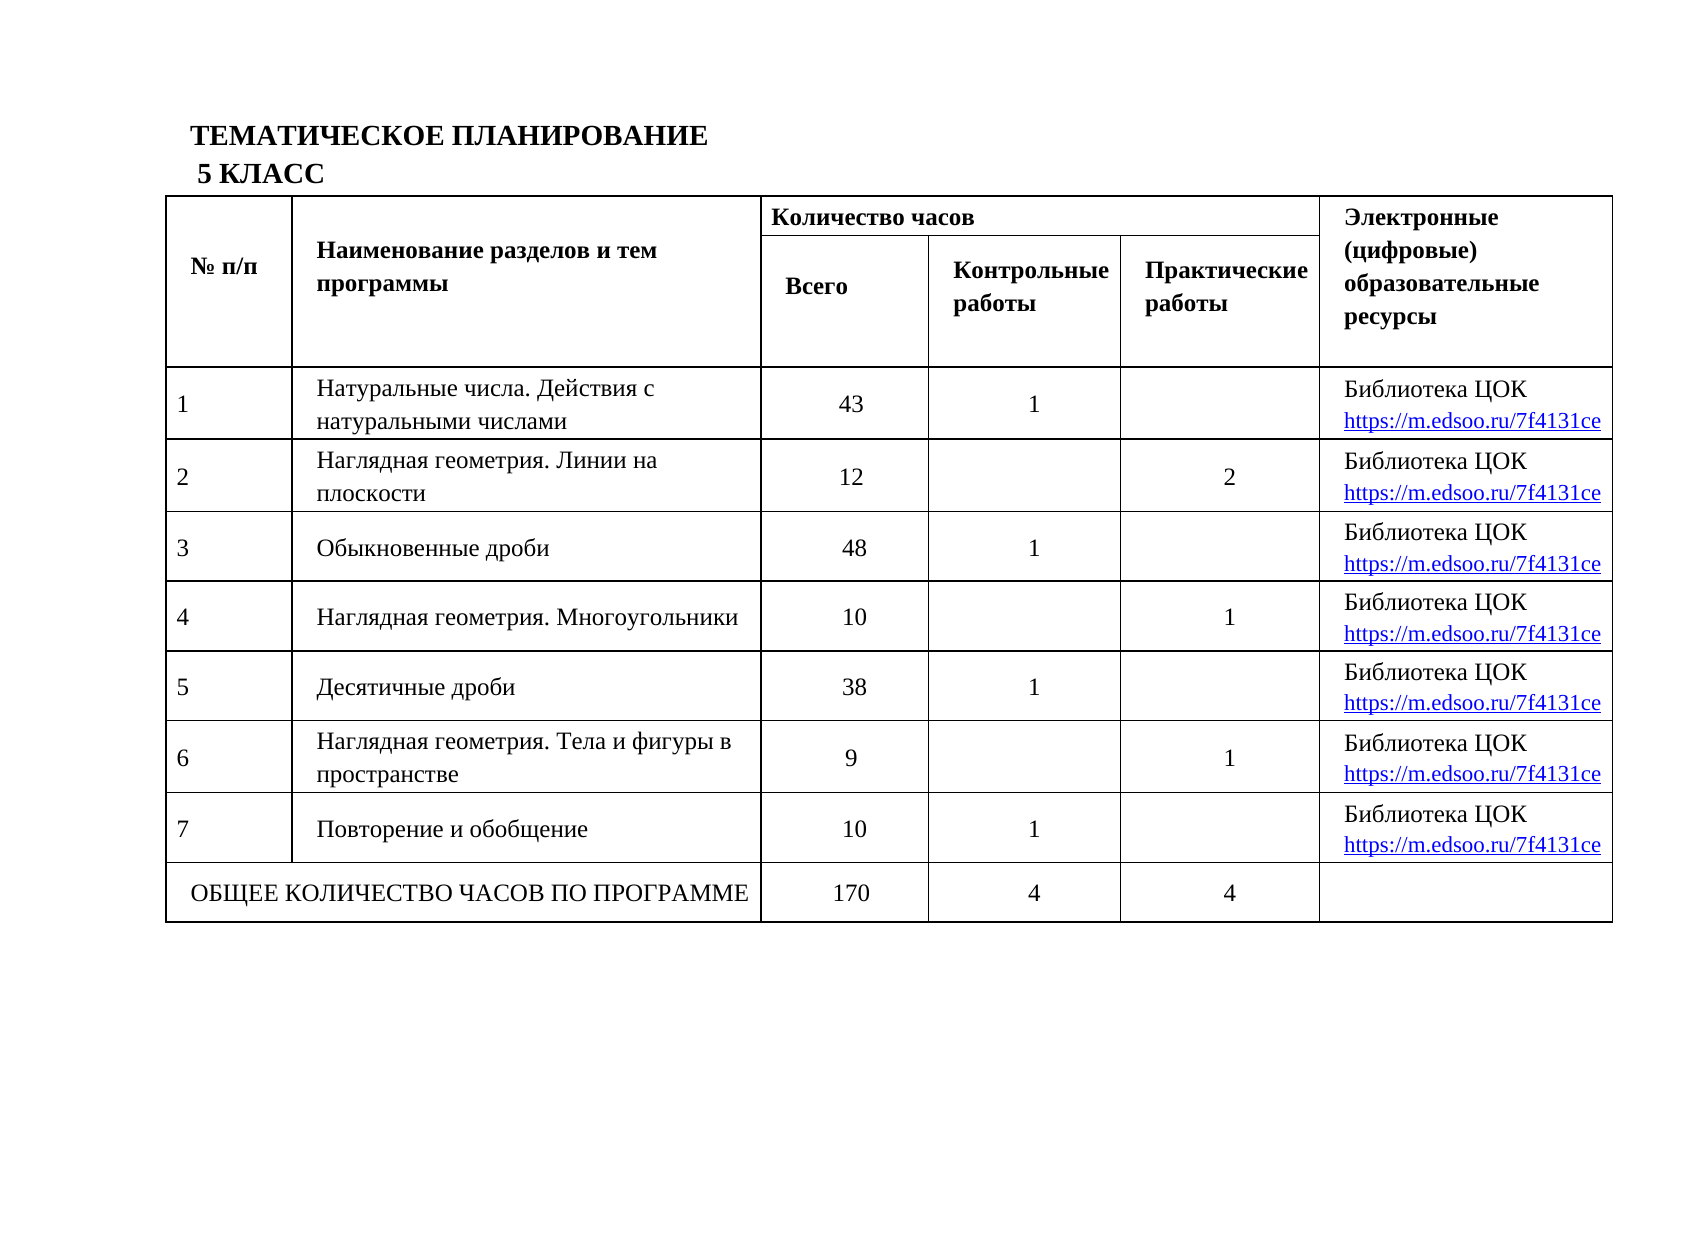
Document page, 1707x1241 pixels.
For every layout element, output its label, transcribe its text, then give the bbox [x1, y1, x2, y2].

table_cell 9 [762, 721, 928, 792]
table_cell Библиотека ЦОК https://m.edsoo.ru/7f4131ce [1320, 512, 1612, 580]
table_cell Повторение и обобщение [293, 793, 760, 861]
table_cell Практические работы [1121, 236, 1319, 366]
table_header Количество часов [762, 197, 1319, 234]
table_cell Наглядная геометрия. Тела и фигуры в пространстве [293, 721, 760, 792]
table_cell Библиотека ЦОК https://m.edsoo.ru/7f4131ce [1320, 368, 1612, 438]
table_cell 1 [1121, 582, 1319, 650]
table_cell Библиотека ЦОК https://m.edsoo.ru/7f4131ce [1320, 652, 1612, 719]
table_cell 1 [929, 793, 1120, 861]
table_cell [1121, 793, 1319, 861]
table_cell Библиотека ЦОК https://m.edsoo.ru/7f4131ce [1320, 440, 1612, 511]
table_cell 48 [762, 512, 928, 580]
table_cell 1 [1121, 721, 1319, 792]
table_cell [1121, 368, 1319, 438]
table_cell 12 [762, 440, 928, 511]
table_cell 4 [167, 582, 291, 650]
table_cell 4 [929, 863, 1120, 921]
table_cell 43 [762, 368, 928, 438]
table_cell Библиотека ЦОК https://m.edsoo.ru/7f4131ce [1320, 582, 1612, 650]
table_cell 1 [929, 652, 1120, 719]
table_cell 1 [929, 368, 1120, 438]
table_cell Контрольные работы [929, 236, 1120, 366]
table_header № п/п [167, 197, 291, 366]
table_cell 3 [167, 512, 291, 580]
table_cell Наглядная геометрия. Линии на плоскости [293, 440, 760, 511]
table_cell [1320, 863, 1612, 921]
table_cell 7 [167, 793, 291, 861]
table_cell [929, 440, 1120, 511]
table_cell Натуральные числа. Действия с натуральными числами [293, 368, 760, 438]
table_cell [929, 582, 1120, 650]
table_cell Всего [762, 236, 928, 366]
table_cell 6 [167, 721, 291, 792]
table_cell Обыкновенные дроби [293, 512, 760, 580]
table_cell 5 [167, 652, 291, 719]
table_cell 170 [762, 863, 928, 921]
table_cell 1 [929, 512, 1120, 580]
table_cell [1121, 512, 1319, 580]
table_header Наименование разделов и тем программы [293, 197, 760, 366]
table_cell 4 [1121, 863, 1319, 921]
table_cell [1121, 652, 1319, 719]
table_cell Библиотека ЦОК https://m.edsoo.ru/7f4131ce [1320, 721, 1612, 792]
table_cell Библиотека ЦОК https://m.edsoo.ru/7f4131ce [1320, 793, 1612, 861]
table_cell Десятичные дроби [293, 652, 760, 719]
table_cell 10 [762, 793, 928, 861]
table_cell ОБЩЕЕ КОЛИЧЕСТВО ЧАСОВ ПО ПРОГРАММЕ [167, 863, 760, 921]
table_cell [929, 721, 1120, 792]
text ТЕМАТИЧЕСКОЕ ПЛАНИРОВАНИЕ [190, 118, 1618, 152]
text 5 КЛАСС [190, 157, 1618, 190]
table_cell 38 [762, 652, 928, 719]
table_cell Наглядная геометрия. Многоугольники [293, 582, 760, 650]
table_cell 2 [167, 440, 291, 511]
table_cell 2 [1121, 440, 1319, 511]
table_header Электронные (цифровые) образовательные ресурсы [1320, 197, 1612, 366]
table_cell 1 [167, 368, 291, 438]
table_cell 10 [762, 582, 928, 650]
